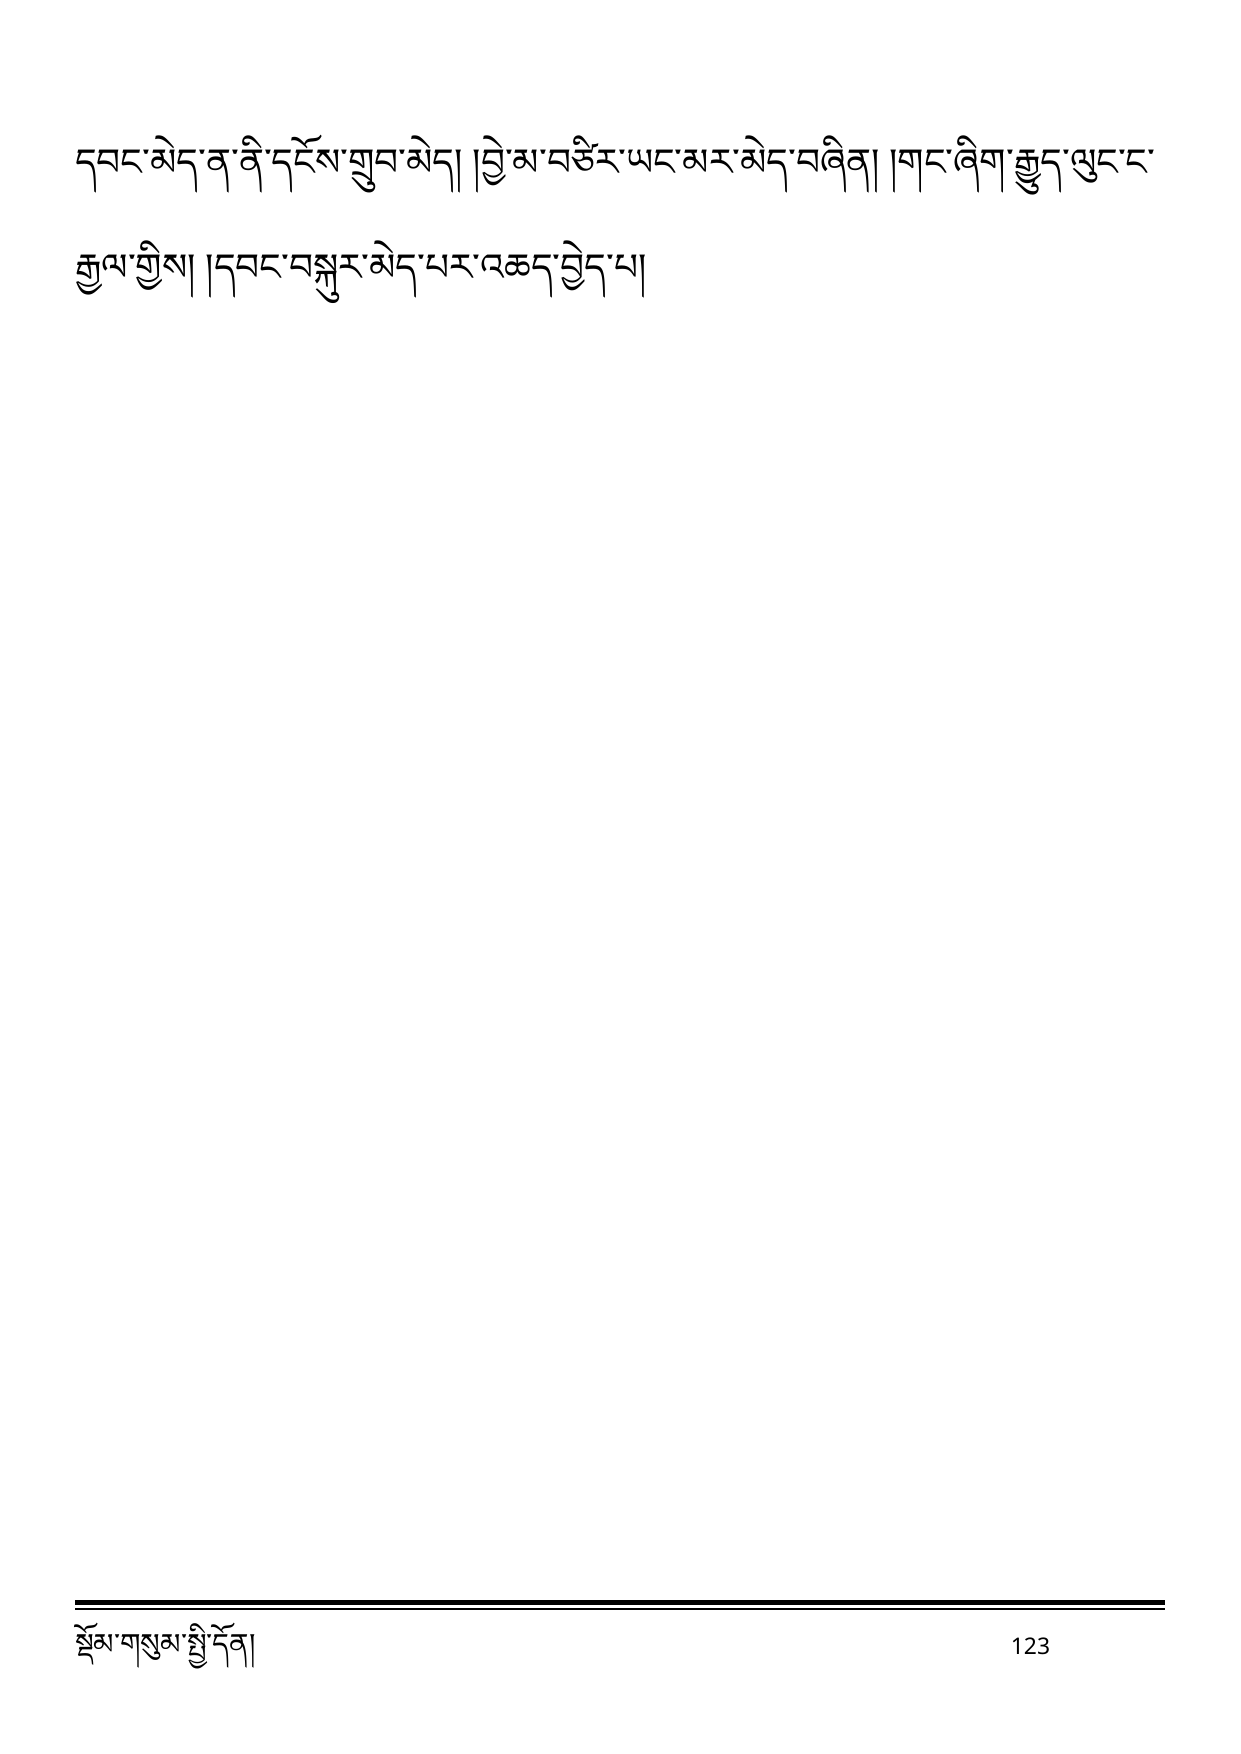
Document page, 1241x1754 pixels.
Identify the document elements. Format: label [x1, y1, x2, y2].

text [75, 120, 1165, 331]
